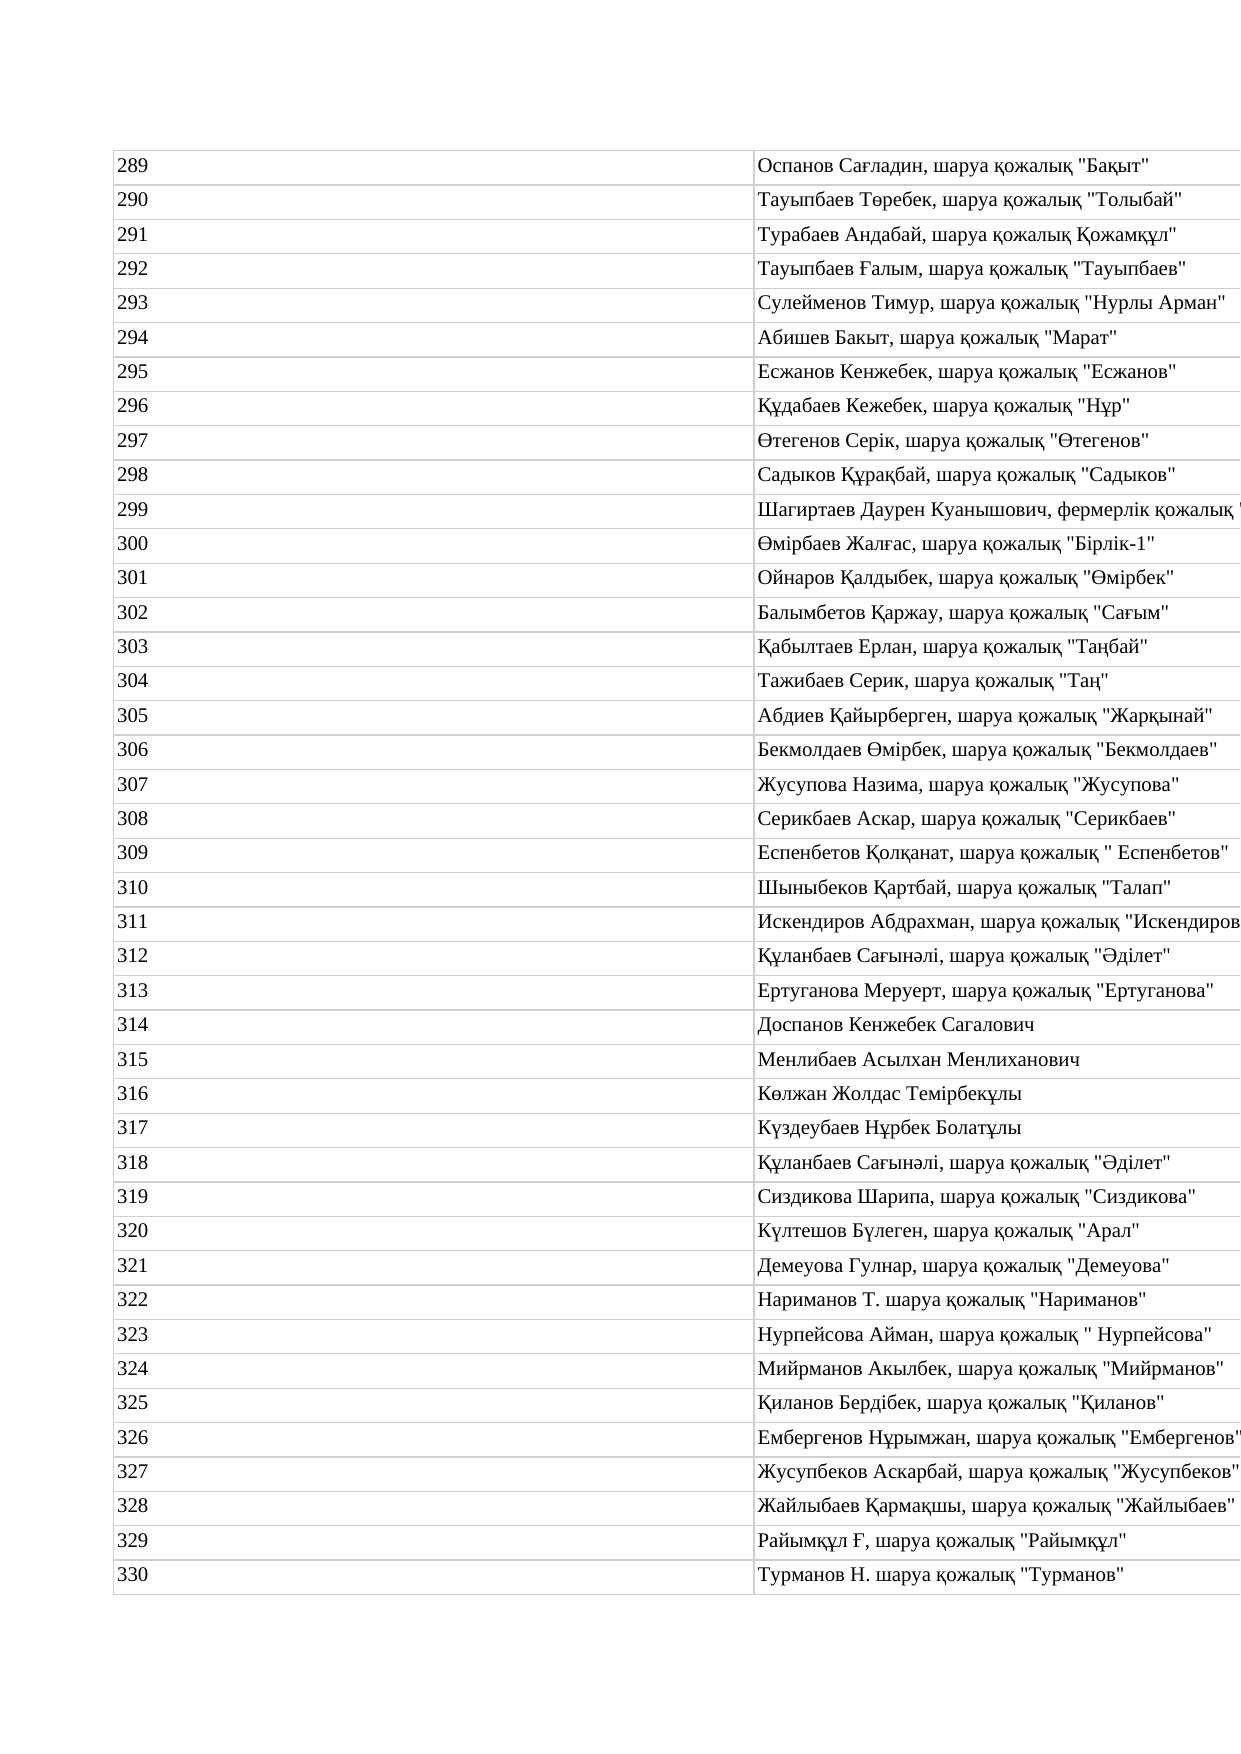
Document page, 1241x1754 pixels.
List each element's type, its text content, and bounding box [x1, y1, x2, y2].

table_cell 301 [114, 564, 753, 597]
table_cell Күздеубаев Нұрбек Болатұлы [755, 1114, 1240, 1147]
table_cell Бекмолдаев Өмірбек, шаруа қожалық "Бекмолдаев" [755, 736, 1240, 769]
table_cell 294 [114, 323, 753, 356]
table_cell Абдиев Қайырберген, шаруа қожалық "Жарқынай" [755, 701, 1240, 734]
table_cell 327 [114, 1458, 753, 1491]
table_cell Құланбаев Сағынәлі, шаруа қожалық "Әділет" [755, 942, 1240, 975]
table_cell 311 [114, 908, 753, 941]
table_cell Жайлыбаев Қармақшы, шаруа қожалық "Жайлыбаев" [755, 1492, 1240, 1525]
table_cell Тауыпбаев Ғалым, шаруа қожалық "Тауыпбаев" [755, 254, 1240, 287]
table_cell 295 [114, 358, 753, 391]
table_cell 315 [114, 1045, 753, 1078]
table_cell 312 [114, 942, 753, 975]
table_cell Тауыпбаев Төребек, шаруа қожалық "Толыбай" [755, 186, 1240, 219]
table_cell 316 [114, 1079, 753, 1112]
table_cell Райымқұл Ғ, шаруа қожалық "Райымқұл" [755, 1526, 1240, 1559]
table_cell Садыков Құрақбай, шаруа қожалық "Садыков" [755, 461, 1240, 494]
table_cell Қиланов Бердібек, шаруа қожалық "Қиланов" [755, 1389, 1240, 1422]
table_cell 304 [114, 667, 753, 700]
table_cell Есжанов Кенжебек, шаруа қожалық "Есжанов" [755, 358, 1240, 391]
table_cell Нурпейсова Айман, шаруа қожалық " Нурпейсова" [755, 1320, 1240, 1353]
table_cell Жусупбеков Аскарбай, шаруа қожалық "Жусупбеков" [755, 1458, 1240, 1491]
table_cell 305 [114, 701, 753, 734]
table_cell 322 [114, 1286, 753, 1319]
table_cell Ембергенов Нұрымжан, шаруа қожалық "Ембергенов" [755, 1423, 1240, 1456]
table_cell Шыныбеков Қартбай, шаруа қожалық "Талап" [755, 873, 1240, 906]
table_cell 317 [114, 1114, 753, 1147]
table_cell 291 [114, 220, 753, 253]
table_cell Мийрманов Акылбек, шаруа қожалық "Мийрманов" [755, 1354, 1240, 1387]
table_cell 326 [114, 1423, 753, 1456]
table_cell Демеуова Гулнар, шаруа қожалық "Демеуова" [755, 1251, 1240, 1284]
table_cell 299 [114, 495, 753, 528]
table_cell 289 [114, 151, 753, 184]
table_cell 306 [114, 736, 753, 769]
table_cell 308 [114, 804, 753, 837]
table_cell Тажибаев Серик, шаруа қожалық "Таң" [755, 667, 1240, 700]
table_cell 330 [114, 1561, 753, 1594]
table_cell 309 [114, 839, 753, 872]
table_cell Менлибаев Асылхан Менлиханович [755, 1045, 1240, 1078]
table_cell Жусупова Назима, шаруа қожалық "Жусупова" [755, 770, 1240, 803]
table_cell 320 [114, 1217, 753, 1250]
table_cell 318 [114, 1148, 753, 1181]
table_cell Турманов Н. шаруа қожалық "Турманов" [755, 1561, 1240, 1594]
table_cell Құланбаев Сағынәлі, шаруа қожалық "Әділет" [755, 1148, 1240, 1181]
table_cell Еспенбетов Қолқанат, шаруа қожалық " Еспенбетов" [755, 839, 1240, 872]
table_cell 328 [114, 1492, 753, 1525]
table_cell 314 [114, 1011, 753, 1044]
table_cell Өтегенов Серік, шаруа қожалық "Өтегенов" [755, 426, 1240, 459]
table_cell 307 [114, 770, 753, 803]
table_cell 298 [114, 461, 753, 494]
table_cell Ойнаров Қалдыбек, шаруа қожалық "Өмірбек" [755, 564, 1240, 597]
table_cell Құдабаев Кежебек, шаруа қожалық "Нұр" [755, 392, 1240, 425]
table_cell 321 [114, 1251, 753, 1284]
table_cell Қабылтаев Ерлан, шаруа қожалық "Таңбай" [755, 633, 1240, 666]
table_cell Искендиров Абдрахман, шаруа қожалық "Искендиров" [755, 908, 1240, 941]
table_cell 296 [114, 392, 753, 425]
table_cell Турабаев Андабай, шаруа қожалық Қожамқұл" [755, 220, 1240, 253]
table_cell 325 [114, 1389, 753, 1422]
table_cell 297 [114, 426, 753, 459]
table_cell Серикбаев Аскар, шаруа қожалық "Серикбаев" [755, 804, 1240, 837]
table_cell 290 [114, 186, 753, 219]
table_cell 324 [114, 1354, 753, 1387]
table_cell Өмірбаев Жалғас, шаруа қожалық "Бірлік-1" [755, 529, 1240, 562]
table_cell 310 [114, 873, 753, 906]
table_cell Сиздикова Шарипа, шаруа қожалық "Сиздикова" [755, 1183, 1240, 1216]
table_cell Шагиртаев Даурен Куанышович, фермерлік қожалық "Манақ-баба" [755, 495, 1240, 528]
table_cell 302 [114, 598, 753, 631]
table_cell 313 [114, 976, 753, 1009]
table_cell Нариманов Т. шаруа қожалық "Нариманов" [755, 1286, 1240, 1319]
table_cell Доспанов Кенжебек Сагалович [755, 1011, 1240, 1044]
table_cell Балымбетов Қаржау, шаруа қожалық "Сағым" [755, 598, 1240, 631]
table_cell 303 [114, 633, 753, 666]
table_cell Абишев Бакыт, шаруа қожалық "Марат" [755, 323, 1240, 356]
table_cell Көлжан Жолдас Темірбекұлы [755, 1079, 1240, 1112]
table_cell 323 [114, 1320, 753, 1353]
table_cell 292 [114, 254, 753, 287]
table_cell 293 [114, 289, 753, 322]
table_cell 319 [114, 1183, 753, 1216]
table_cell Сулейменов Тимур, шаруа қожалық "Нурлы Арман" [755, 289, 1240, 322]
table_cell Оспанов Сағладин, шаруа қожалық "Бақыт" [755, 151, 1240, 184]
table_cell Ертуганова Меруерт, шаруа қожалық "Ертуганова" [755, 976, 1240, 1009]
table_cell 329 [114, 1526, 753, 1559]
table_cell 300 [114, 529, 753, 562]
table_cell Күлтешов Бүлеген, шаруа қожалық "Арал" [755, 1217, 1240, 1250]
